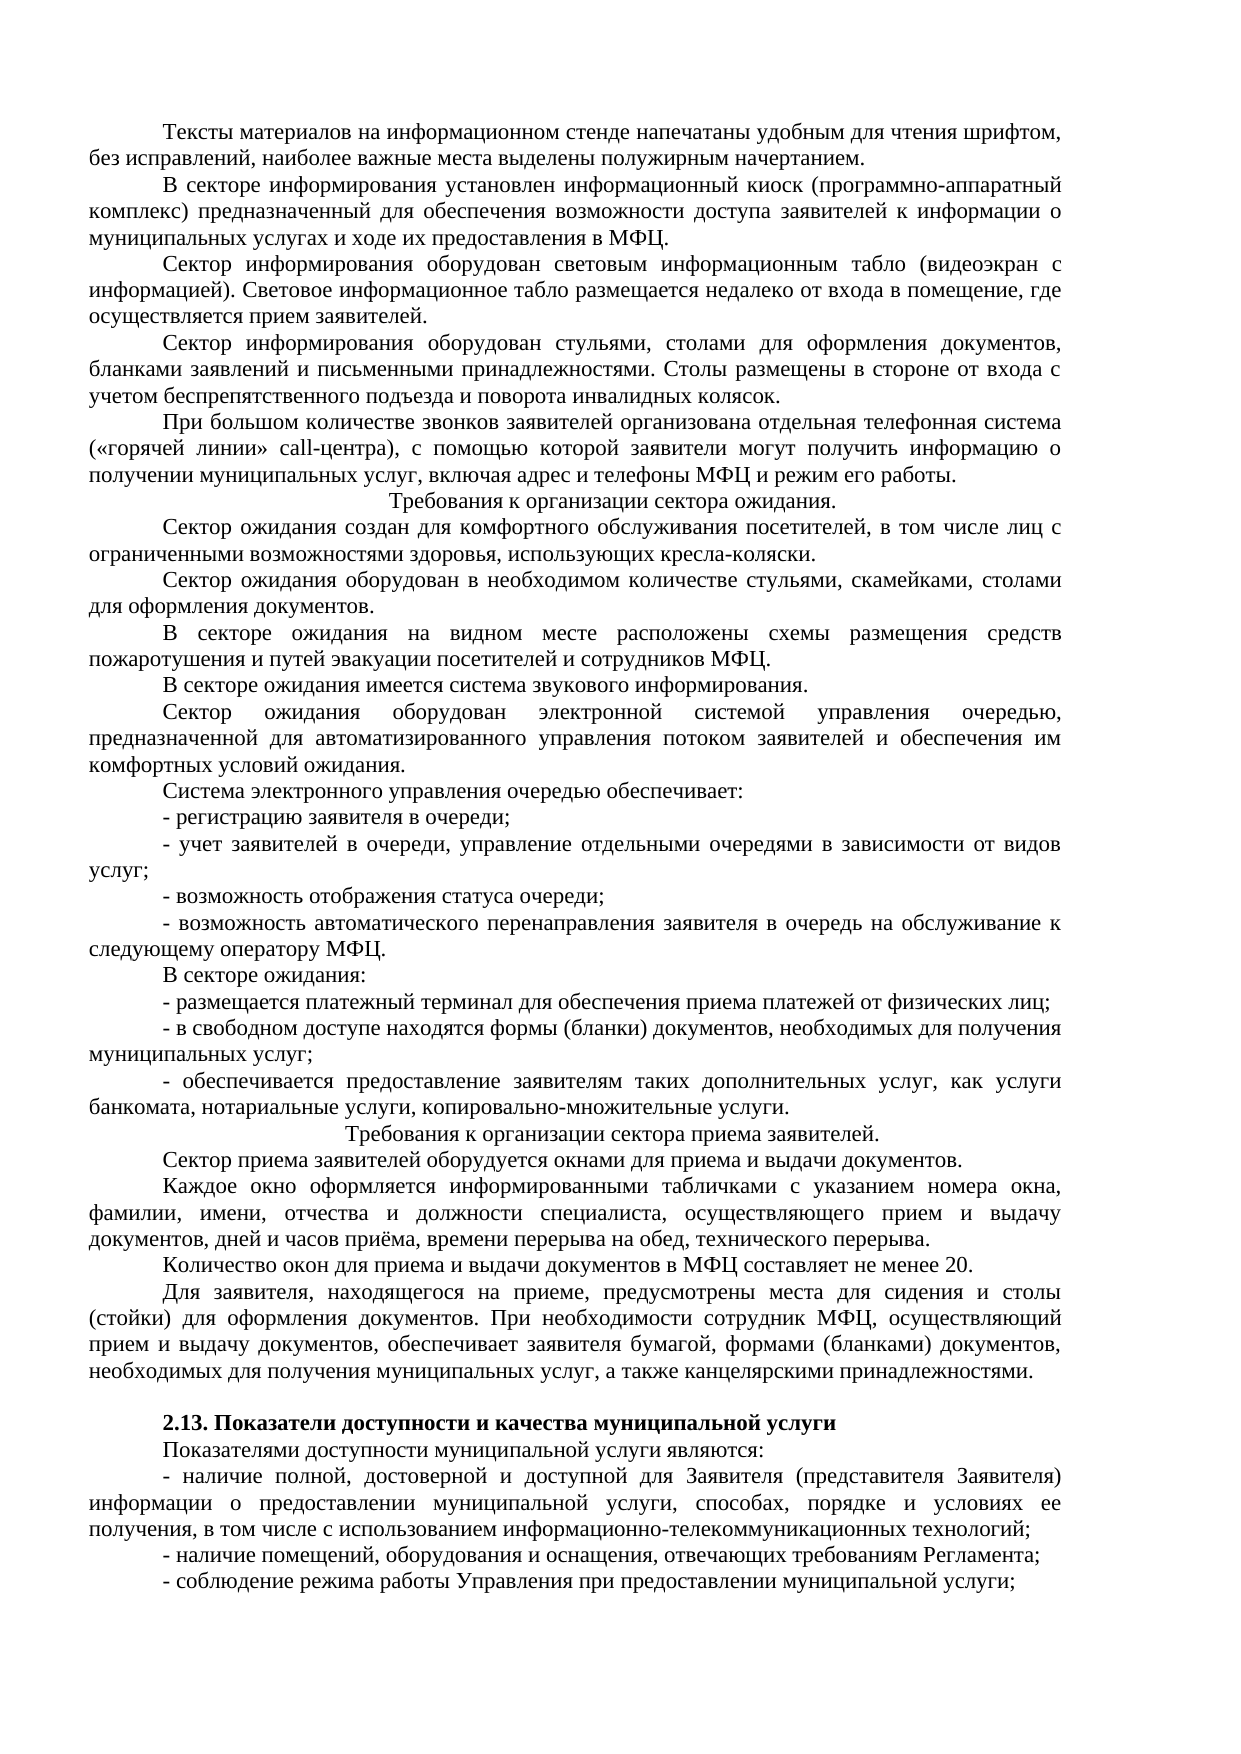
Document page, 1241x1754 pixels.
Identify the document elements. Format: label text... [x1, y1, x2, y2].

text - наличие помещений, оборудования и оснащения, отвечающих требованиям Регламента; [89, 1541, 1063, 1568]
text В секторе информирования установлен информационный киоск (программно-аппаратный комплекс) предназначенный для обеспечения возможности доступа заявителей к информации о муниципальных услугах и ходе их предоставления в МФЦ. [89, 171, 1063, 250]
text При большом количестве звонков заявителей организована отдельная телефонная система («горячей линии» call-центра), с помощью которой заявители могут получить информацию о получении муниципальных услуг, включая адрес и телефоны МФЦ и режим его работы. [89, 408, 1063, 487]
text Для заявителя, находящегося на приеме, предусмотрены места для сидения и столы (стойки) для оформления документов. При необходимости сотрудник МФЦ, осуществляющий прием и выдачу документов, обеспечивает заявителя бумагой, формами (бланками) документов, необходимых для получения муниципальных услуг, а также канцелярскими принадлежностями. [89, 1278, 1063, 1383]
text Количество окон для приема и выдачи документов в МФЦ составляет не менее 20. [89, 1251, 1063, 1278]
text - размещается платежный терминал для обеспечения приема платежей от физических лиц; [89, 988, 1063, 1014]
text - соблюдение режима работы Управления при предоставлении муниципальной услуги; [89, 1568, 1063, 1594]
text Каждое окно оформляется информированными табличками с указанием номера окна, фамилии, имени, отчества и должности специалиста, осуществляющего прием и выдачу документов, дней и часов приёма, времени перерыва на обед, технического перерыва. [89, 1172, 1063, 1251]
text Требования к организации сектора приема заявителей. [89, 1119, 1063, 1146]
text В секторе ожидания на видном месте расположены схемы размещения средств пожаротушения и путей эвакуации посетителей и сотрудников МФЦ. [89, 619, 1063, 672]
text Сектор информирования оборудован стульями, столами для оформления документов, бланками заявлений и письменными принадлежностями. Столы размещены в стороне от входа с учетом беспрепятственного подъезда и поворота инвалидных колясок. [89, 329, 1063, 408]
text Система электронного управления очередью обеспечивает: [89, 777, 1063, 803]
text Сектор ожидания оборудован электронной системой управления очередью, предназначенной для автоматизированного управления потоком заявителей и обеспечения им комфортных условий ожидания. [89, 698, 1063, 777]
text - в свободном доступе находятся формы (бланки) документов, необходимых для получения муниципальных услуг; [89, 1014, 1063, 1067]
text - учет заявителей в очереди, управление отдельными очередями в зависимости от видов услуг; [89, 830, 1063, 882]
text Требования к организации сектора ожидания. [89, 487, 1063, 513]
text - возможность отображения статуса очереди; [89, 882, 1063, 909]
text - регистрацию заявителя в очереди; [89, 803, 1063, 830]
text - возможность автоматического перенаправления заявителя в очередь на обслуживание к следующему оператору МФЦ. [89, 909, 1063, 961]
text Показателями доступности муниципальной услуги являются: [89, 1436, 1063, 1462]
text Сектор информирования оборудован световым информационным табло (видеоэкран с информацией). Световое информационное табло размещается недалеко от входа в помещение, где осуществляется прием заявителей. [89, 250, 1063, 329]
text Сектор ожидания создан для комфортного обслуживания посетителей, в том числе лиц с ограниченными возможностями здоровья, использующих кресла-коляски. [89, 513, 1063, 566]
text В секторе ожидания имеется система звукового информирования. [89, 672, 1063, 698]
text - наличие полной, достоверной и доступной для Заявителя (представителя Заявителя) информации о предоставлении муниципальной услуги, способах, порядке и условиях ее получения, в том числе с использованием информационно-телекоммуникационных технологий; [89, 1462, 1063, 1541]
text В секторе ожидания: [89, 961, 1063, 988]
text Тексты материалов на информационном стенде напечатаны удобным для чтения шрифтом, без исправлений, наиболее важные места выделены полужирным начертанием. [89, 118, 1063, 171]
text Сектор приема заявителей оборудуется окнами для приема и выдачи документов. [89, 1146, 1063, 1172]
text 2.13. Показатели доступности и качества муниципальной услуги [89, 1409, 1063, 1436]
text Сектор ожидания оборудован в необходимом количестве стульями, скамейками, столами для оформления документов. [89, 566, 1063, 619]
text - обеспечивается предоставление заявителям таких дополнительных услуг, как услуги банкомата, нотариальные услуги, копировально-множительные услуги. [89, 1067, 1063, 1119]
